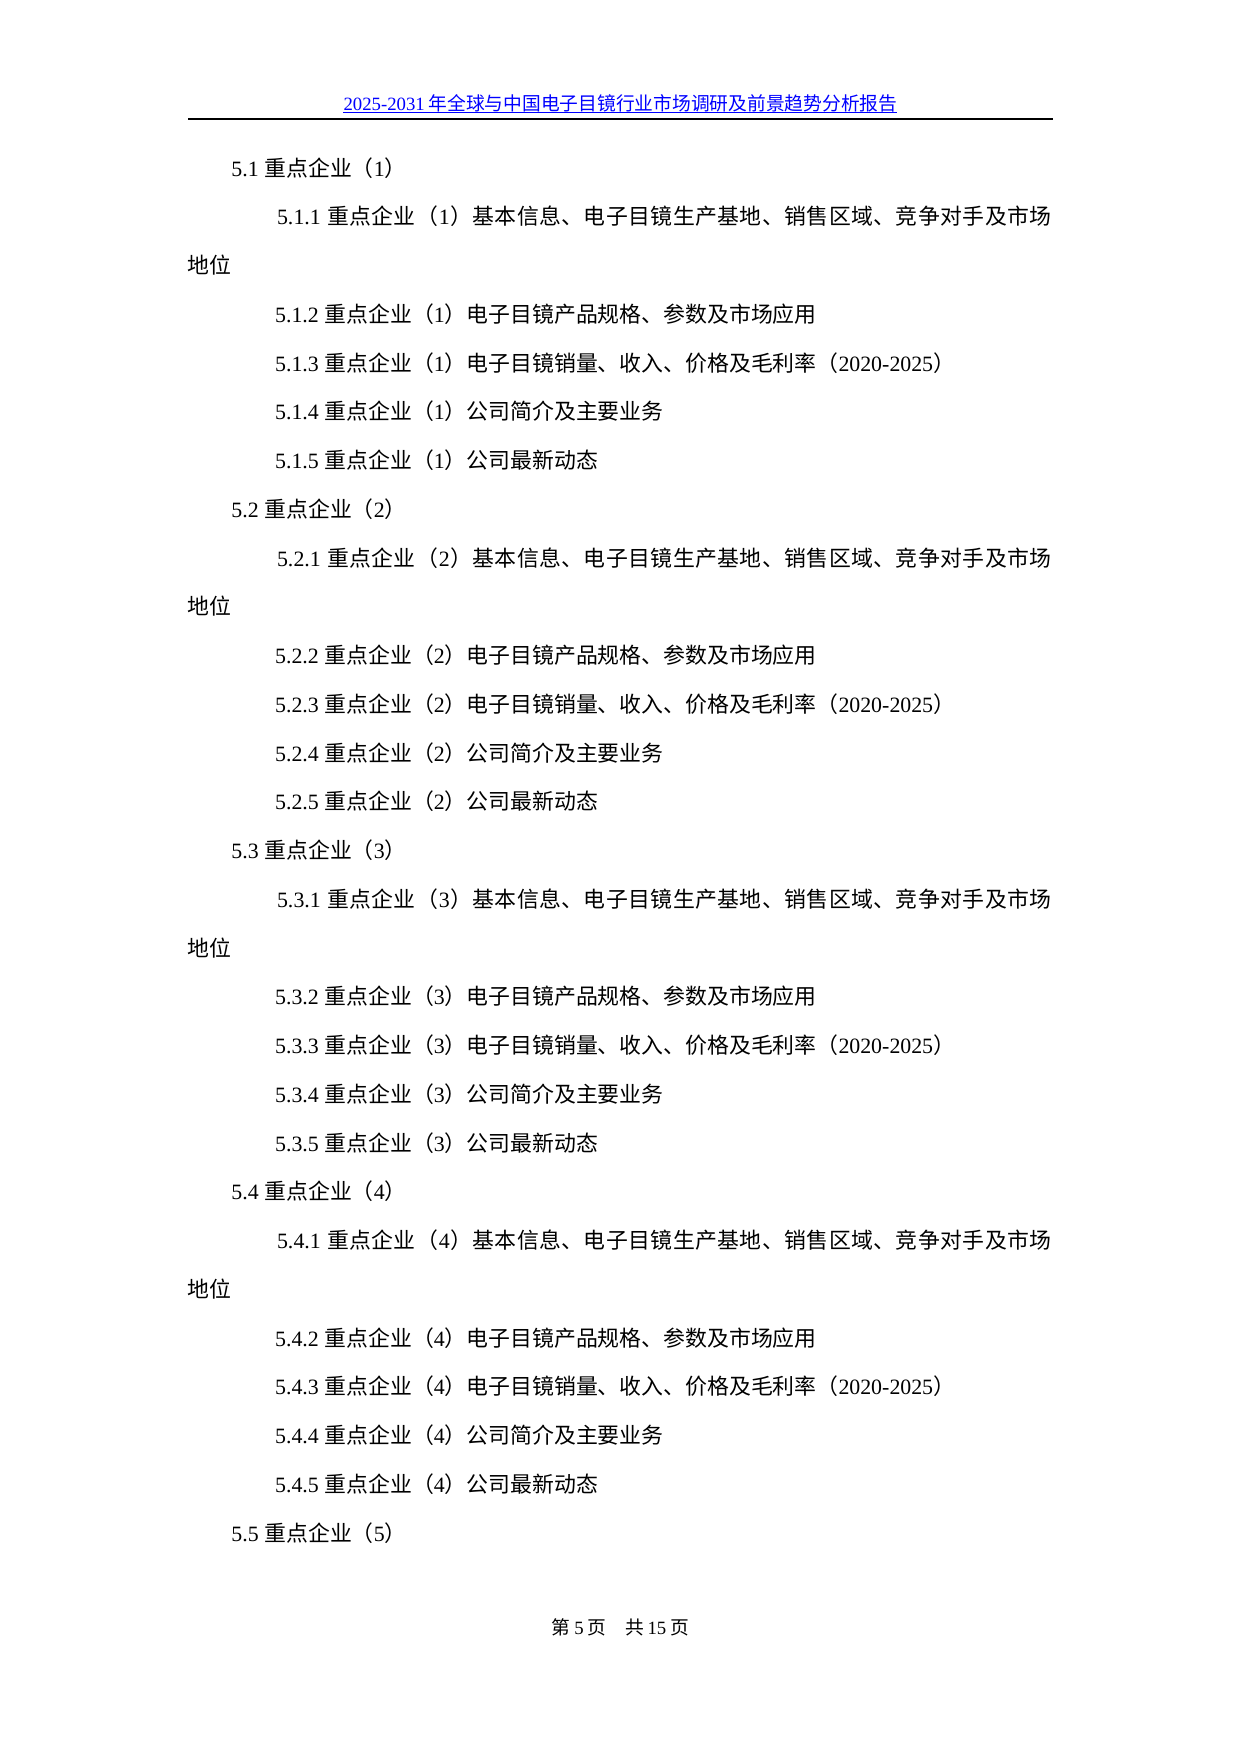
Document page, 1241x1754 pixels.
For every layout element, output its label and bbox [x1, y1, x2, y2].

text [187, 150, 1053, 1548]
